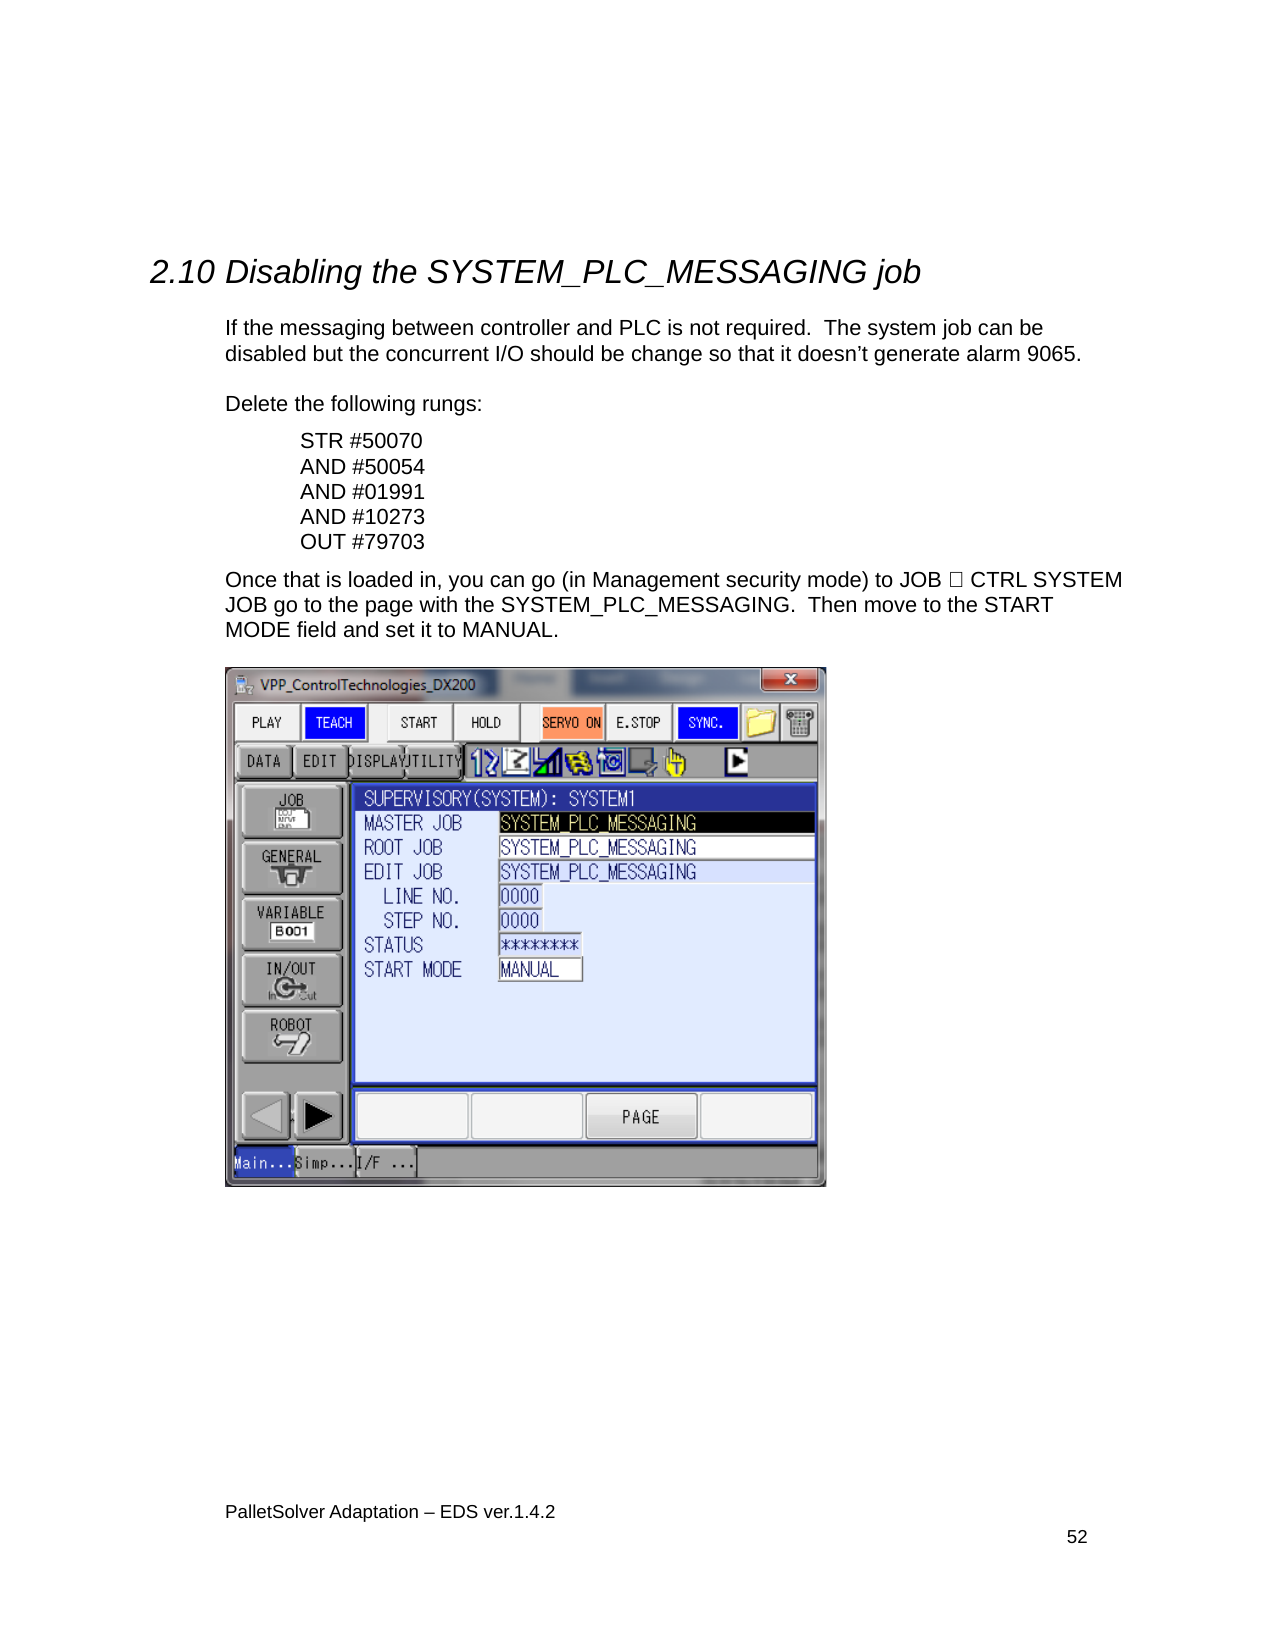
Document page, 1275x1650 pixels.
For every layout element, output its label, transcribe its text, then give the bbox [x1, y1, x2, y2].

text AND #01991 [300, 479, 1125, 504]
picture [225, 667, 827, 1187]
text OUT #79703 [300, 529, 1125, 554]
text Once that is loaded in, you can go (in Management security mode) to JOB  CTRL SYSTEM JOB go to the page with the SYSTEM_PLC_MESSAGING. Then move to the START MODE field and set it to MANUAL. [225, 567, 1125, 642]
text If the messaging between controller and PLC is not required. The system job can be disabled but the concurrent I/O should be change so that it doesn’t generate alarm 9065. [225, 315, 1125, 366]
text Delete the following rungs: [225, 391, 1125, 416]
subtitle Disabling the SYSTEM_PLC_MESSAGING job [150, 251, 1125, 290]
text AND #50054 [300, 453, 1125, 479]
text AND #10273 [300, 504, 1125, 529]
text STR #50070 [300, 428, 1125, 453]
